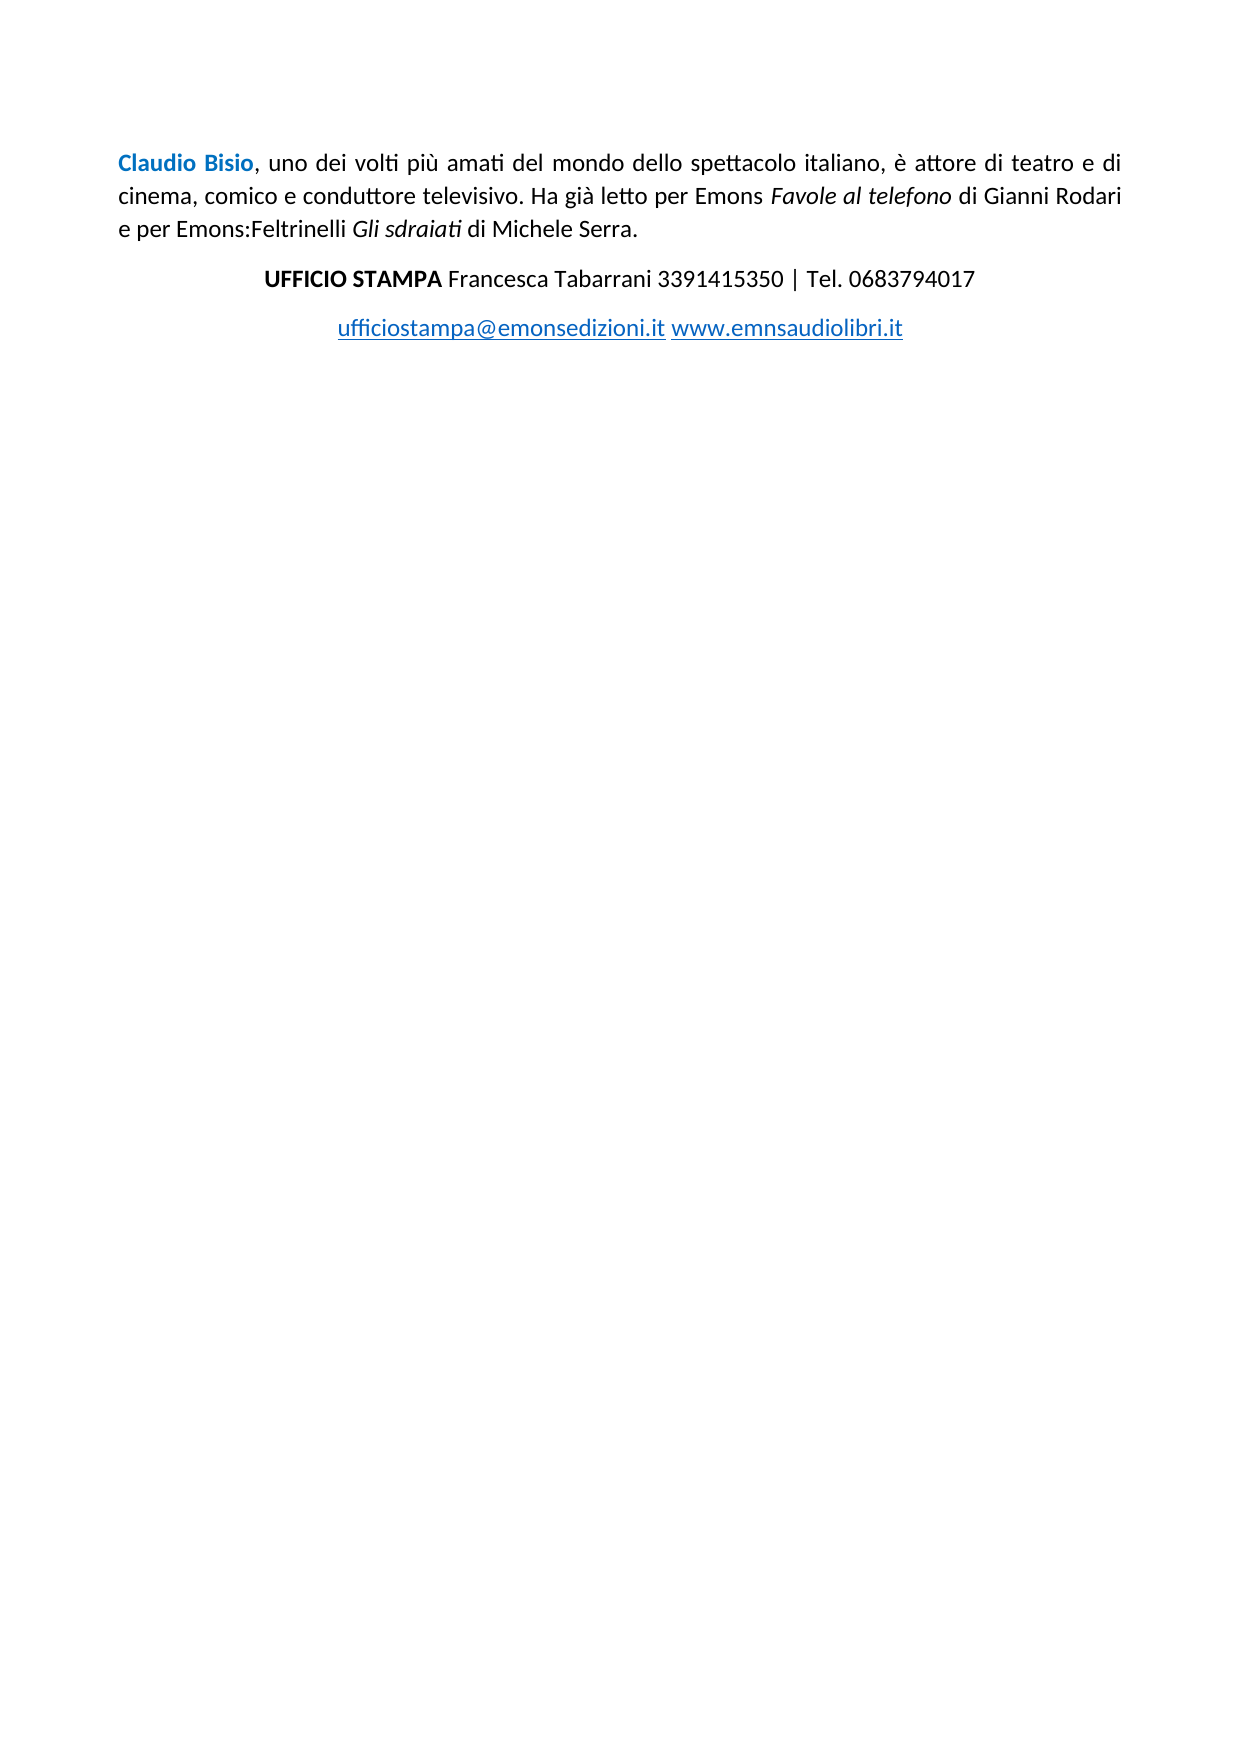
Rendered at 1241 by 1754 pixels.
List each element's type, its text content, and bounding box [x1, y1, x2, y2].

text UFFICIO STAMPA Francesca Tabarrani 3391415350 | Tel. 0683794017 [118, 263, 1122, 293]
text ufficiostampa@emonsedizioni.it www.emnsaudiolibri.it [118, 313, 1122, 343]
text Claudio Bisio, uno dei volti più amati del mondo dello spettacolo italiano, è attore di teatro e di cinema, comico e conduttore televisivo. Ha già letto per Emons Favole al telefono di Gianni Rodari e per Emons:Feltrinelli Gli sdraiati di Michele Serra. [118, 148, 1122, 244]
